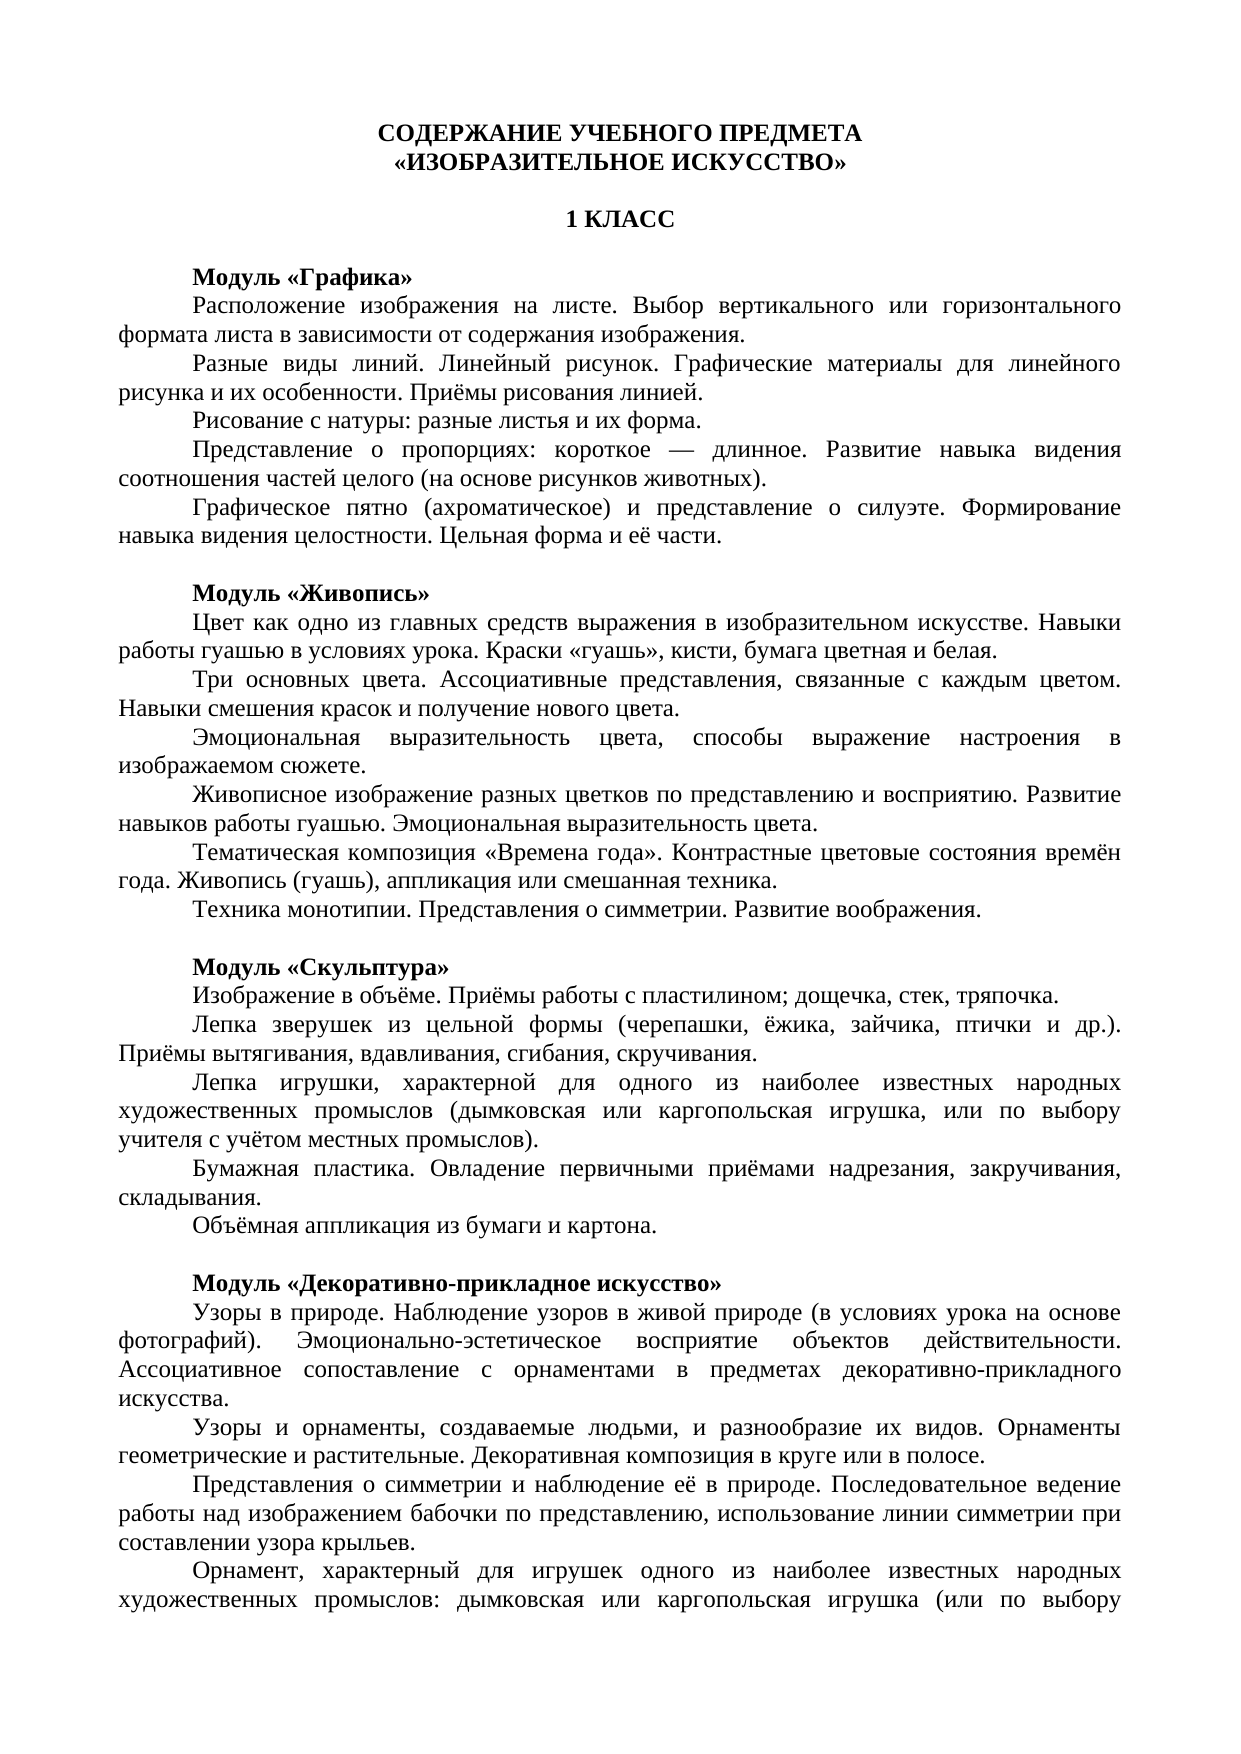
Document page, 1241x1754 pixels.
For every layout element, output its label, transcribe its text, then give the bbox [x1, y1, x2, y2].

text Изображение в объёме. Приёмы работы с пластилином; дощечка, стек, тряпочка. [118, 981, 1122, 1009]
text Модуль «Скульптура» [118, 952, 1122, 981]
text Живописное изображение разных цветков по представлению и восприятию. Развитие навыков работы гуашью. Эмоциональная выразительность цвета. [118, 779, 1122, 837]
text Разные виды линий. Линейный рисунок. Графические материалы для линейного рисунка и их особенности. Приёмы рисования линией. [118, 348, 1122, 406]
text Узоры и орнаменты, создаваемые людьми, и разнообразие их видов. Орнаменты геометрические и растительные. Декоративная композиция в круге или в полосе. [118, 1412, 1122, 1469]
subtitle 1 КЛАСС [118, 204, 1122, 233]
text Эмоциональная выразительность цвета, способы выражение настроения в изображаемом сюжете. [118, 722, 1122, 779]
text Узоры в природе. Наблюдение узоров в живой природе (в условиях урока на основе фотографий). Эмоционально-эстетическое восприятие объектов действительности. Ассоциативное сопоставление с орнаментами в предметах декоративно-прикладного искусства. [118, 1297, 1122, 1412]
text Лепка игрушки, характерной для одного из наиболее известных народных художественных промыслов (дымковская или каргопольская игрушка, или по выбору учителя с учётом местных промыслов). [118, 1067, 1122, 1153]
subtitle «ИЗОБРАЗИТЕЛЬНОЕ ИСКУССТВО» [118, 147, 1122, 176]
text Модуль «Декоративно-прикладное искусство» [118, 1268, 1122, 1297]
text Три основных цвета. Ассоциативные представления, связанные с каждым цветом. Навыки смешения красок и получение нового цвета. [118, 664, 1122, 722]
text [118, 1556, 1122, 1613]
subtitle СОДЕРЖАНИЕ УЧЕБНОГО ПРЕДМЕТА [118, 118, 1122, 147]
text Цвет как одно из главных средств выражения в изобразительном искусстве. Навыки работы гуашью в условиях урока. Краски «гуашь», кисти, бумага цветная и белая. [118, 607, 1122, 664]
text Графическое пятно (ахроматическое) и представление о силуэте. Формирование навыка видения целостности. Цельная форма и её части. [118, 492, 1122, 549]
text Представление о пропорциях: короткое — длинное. Развитие навыка видения соотношения частей целого (на основе рисунков животных). [118, 434, 1122, 492]
text Бумажная пластика. Овладение первичными приёмами надрезания, закручивания, складывания. [118, 1153, 1122, 1211]
text Тематическая композиция «Времена года». Контрастные цветовые состояния времён года. Живопись (гуашь), аппликация или смешанная техника. [118, 837, 1122, 894]
text Модуль «Живопись» [118, 578, 1122, 607]
text Объёмная аппликация из бумаги и картона. [118, 1211, 1122, 1239]
text Техника монотипии. Представления о симметрии. Развитие воображения. [118, 894, 1122, 923]
text Рисование с натуры: разные листья и их форма. [118, 406, 1122, 434]
text Представления о симметрии и наблюдение её в природе. Последовательное ведение работы над изображением бабочки по представлению, использование линии симметрии при составлении узора крыльев. [118, 1469, 1122, 1556]
text Лепка зверушек из цельной формы (черепашки, ёжика, зайчика, птички и др.). Приёмы вытягивания, вдавливания, сгибания, скручивания. [118, 1009, 1122, 1067]
text Расположение изображения на листе. Выбор вертикального или горизонтального формата листа в зависимости от содержания изображения. [118, 291, 1122, 348]
text Модуль «Графика» [118, 262, 1122, 291]
